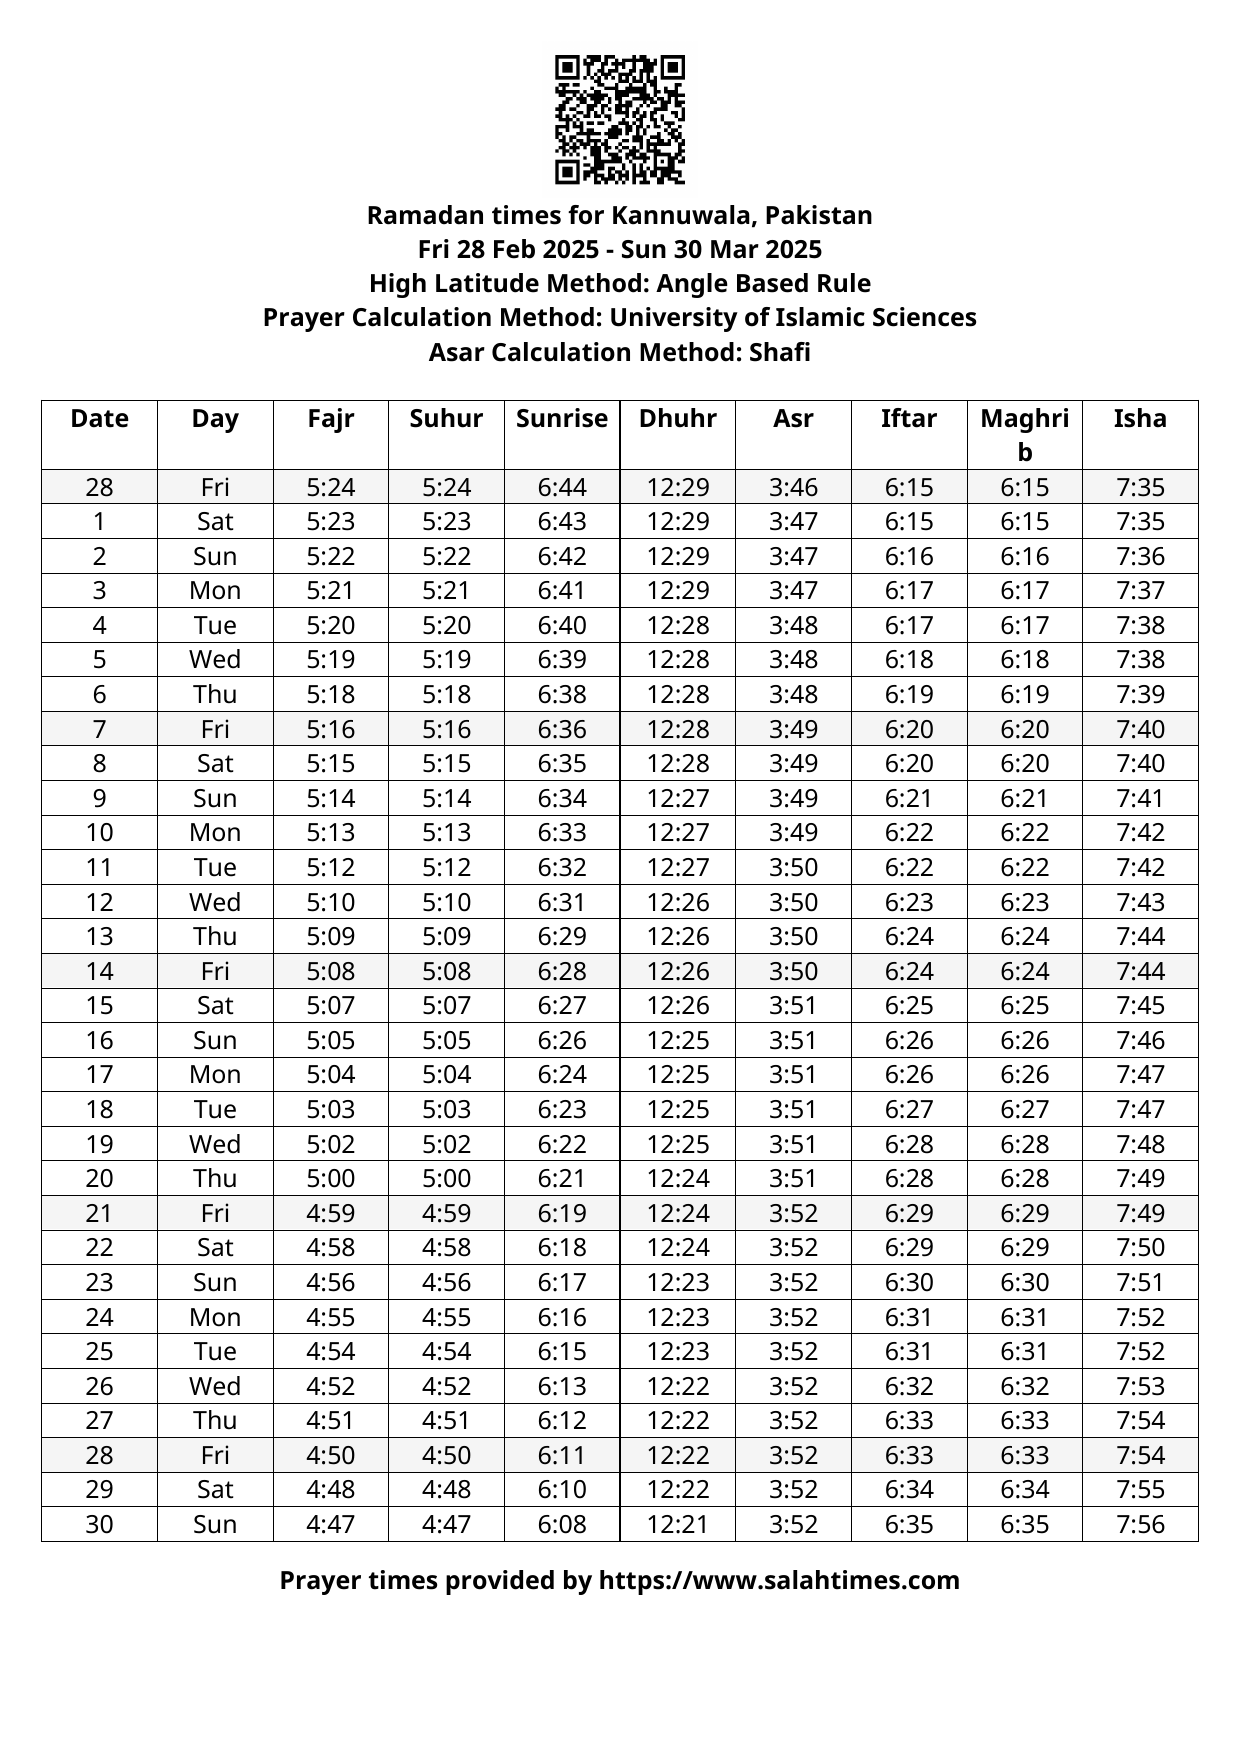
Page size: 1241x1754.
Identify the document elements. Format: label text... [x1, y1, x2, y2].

table_cell 6:15 [852, 470, 967, 503]
table_cell 6:17 [852, 574, 967, 607]
table_cell 5:08 [389, 954, 504, 987]
table_cell Fri [158, 1438, 273, 1472]
table_cell 7:39 [1083, 677, 1198, 711]
table_cell 6:17 [852, 608, 967, 642]
table_cell 3:49 [736, 712, 851, 745]
table_cell 3:47 [736, 574, 851, 607]
table_cell 7:36 [1083, 539, 1198, 572]
table_cell 5:02 [274, 1127, 388, 1160]
table_cell 5:13 [274, 816, 388, 849]
table_cell 5:09 [389, 919, 504, 953]
table_cell 3:51 [736, 1058, 851, 1091]
table_cell 5:19 [389, 643, 504, 676]
table_cell 6:29 [968, 1231, 1082, 1264]
table_cell 6:41 [505, 574, 619, 607]
table_cell Mon [158, 816, 273, 849]
table_header Asr [736, 401, 851, 469]
table_cell 5:23 [274, 504, 388, 538]
table_cell 12:25 [621, 1023, 735, 1057]
table_cell 6:16 [505, 1300, 619, 1333]
table_cell 7:47 [1083, 1092, 1198, 1126]
table_cell 3:51 [736, 989, 851, 1022]
table_cell Sat [158, 1473, 273, 1506]
table_cell 6:23 [968, 885, 1082, 918]
table_cell Thu [158, 677, 273, 711]
table_cell 12:27 [621, 816, 735, 849]
table_cell 6:43 [505, 504, 619, 538]
table_cell 6:34 [852, 1473, 967, 1506]
table_cell 7:44 [1083, 919, 1198, 953]
table_cell 3:52 [736, 1196, 851, 1229]
table_cell 17 [42, 1058, 157, 1091]
table_cell 3:48 [736, 608, 851, 642]
table_cell 6:31 [968, 1334, 1082, 1368]
table_cell 4:50 [389, 1438, 504, 1472]
table_cell 3:51 [736, 1092, 851, 1126]
table_cell 5:19 [274, 643, 388, 676]
table_cell 6:24 [505, 1058, 619, 1091]
table_cell 6:19 [505, 1196, 619, 1229]
table_cell 5:22 [274, 539, 388, 572]
table_cell 5:21 [274, 574, 388, 607]
table_cell Mon [158, 1300, 273, 1333]
table_cell 5:05 [274, 1023, 388, 1057]
table_cell 6:27 [968, 1092, 1082, 1126]
table_cell 6:11 [505, 1438, 619, 1472]
table_cell 27 [42, 1404, 157, 1437]
table_cell 5:03 [389, 1092, 504, 1126]
table_header Maghrib [968, 401, 1082, 469]
table_cell 4:48 [389, 1473, 504, 1506]
table_cell 7:56 [1083, 1507, 1198, 1541]
table_cell 7 [42, 712, 157, 745]
table_cell 3:52 [736, 1300, 851, 1333]
table_cell 7:45 [1083, 989, 1198, 1022]
table_cell 4:52 [389, 1369, 504, 1402]
table_cell Thu [158, 919, 273, 953]
table_cell 6:35 [852, 1507, 967, 1541]
table_cell 6:27 [852, 1092, 967, 1126]
table_cell 10 [42, 816, 157, 849]
table_cell 15 [42, 989, 157, 1022]
table_cell 3:52 [736, 1404, 851, 1437]
table_cell 6:30 [968, 1265, 1082, 1299]
table_cell 6:24 [968, 919, 1082, 953]
table_cell 12:27 [621, 850, 735, 884]
table_cell Fri [158, 470, 273, 503]
table_cell 3:49 [736, 781, 851, 814]
table_cell 3:52 [736, 1438, 851, 1472]
table_cell 6:17 [968, 574, 1082, 607]
table_cell 6:19 [852, 677, 967, 711]
table_cell 9 [42, 781, 157, 814]
table_cell 6:20 [852, 746, 967, 780]
table_cell 30 [42, 1507, 157, 1541]
table_cell 5:15 [389, 746, 504, 780]
table_header Iftar [852, 401, 967, 469]
table_cell 7:55 [1083, 1473, 1198, 1506]
table_cell 12:22 [621, 1404, 735, 1437]
table_cell Sun [158, 539, 273, 572]
table_cell 5:12 [389, 850, 504, 884]
table_cell 4:48 [274, 1473, 388, 1506]
table_cell 7:38 [1083, 643, 1198, 676]
table_cell 12:26 [621, 954, 735, 987]
table_cell 5:16 [389, 712, 504, 745]
table_cell 12:22 [621, 1369, 735, 1402]
table_cell 5:10 [389, 885, 504, 918]
table_cell 7:40 [1083, 712, 1198, 745]
table_cell 6:15 [968, 470, 1082, 503]
table_cell 12 [42, 885, 157, 918]
table_cell 3:52 [736, 1231, 851, 1264]
table_cell 6:18 [968, 643, 1082, 676]
table_cell 4:47 [389, 1507, 504, 1541]
table_cell Sun [158, 1023, 273, 1057]
table_cell 6:20 [968, 712, 1082, 745]
table_cell 6:28 [968, 1127, 1082, 1160]
table_cell 5:23 [389, 504, 504, 538]
table_cell 23 [42, 1265, 157, 1299]
table_cell 6:18 [505, 1231, 619, 1264]
table_cell 4:51 [389, 1404, 504, 1437]
table_cell Sat [158, 989, 273, 1022]
text High Latitude Method: Angle Based Rule [42, 266, 1198, 300]
table_cell 12:25 [621, 1058, 735, 1091]
table_cell 6:29 [505, 919, 619, 953]
table_cell 6:26 [852, 1058, 967, 1091]
table_cell 6:23 [852, 885, 967, 918]
table_cell 5:12 [274, 850, 388, 884]
table_header Sunrise [505, 401, 619, 469]
table_cell 6:28 [968, 1161, 1082, 1195]
table_cell 7:42 [1083, 850, 1198, 884]
table_header Isha [1083, 401, 1198, 469]
table_cell 6:28 [852, 1127, 967, 1160]
table_cell 5:00 [274, 1161, 388, 1195]
table_cell 7:43 [1083, 885, 1198, 918]
table_cell 6:26 [505, 1023, 619, 1057]
table_cell 5:24 [389, 470, 504, 503]
table_cell 7:52 [1083, 1300, 1198, 1333]
table_cell 6:24 [852, 919, 967, 953]
table_cell 5:10 [274, 885, 388, 918]
table_cell 6:19 [968, 677, 1082, 711]
table_cell 6:33 [852, 1404, 967, 1437]
table_cell 4:54 [274, 1334, 388, 1368]
table_cell 6:29 [968, 1196, 1082, 1229]
table_cell 20 [42, 1161, 157, 1195]
table_cell 5:02 [389, 1127, 504, 1160]
table_cell 6:32 [505, 850, 619, 884]
table_cell Sat [158, 504, 273, 538]
table_cell 5:05 [389, 1023, 504, 1057]
table_cell 6:31 [505, 885, 619, 918]
table_cell 5:04 [389, 1058, 504, 1091]
table_cell 6:42 [505, 539, 619, 572]
table_cell 4:47 [274, 1507, 388, 1541]
table_cell 6:44 [505, 470, 619, 503]
table_cell Wed [158, 1369, 273, 1402]
table_cell 7:47 [1083, 1058, 1198, 1091]
table_header Date [42, 401, 157, 469]
table_cell 7:42 [1083, 816, 1198, 849]
table_cell 12:28 [621, 746, 735, 780]
table_cell 6:22 [852, 816, 967, 849]
table_cell 3:51 [736, 1161, 851, 1195]
table_cell 22 [42, 1231, 157, 1264]
table_cell 3:52 [736, 1507, 851, 1541]
table_cell 12:22 [621, 1473, 735, 1506]
table_cell 29 [42, 1473, 157, 1506]
table_cell 6:26 [968, 1058, 1082, 1091]
table_cell 3:47 [736, 504, 851, 538]
table_cell 4 [42, 608, 157, 642]
table_cell 12:27 [621, 781, 735, 814]
table_cell 6:28 [852, 1161, 967, 1195]
table_cell 12:25 [621, 1092, 735, 1126]
table_cell 7:51 [1083, 1265, 1198, 1299]
table_cell 3:52 [736, 1265, 851, 1299]
table_cell 12:26 [621, 885, 735, 918]
table_cell 3:51 [736, 1023, 851, 1057]
table_cell 8 [42, 746, 157, 780]
table_cell 4:56 [389, 1265, 504, 1299]
table_cell 6:22 [505, 1127, 619, 1160]
table_cell Wed [158, 885, 273, 918]
table_cell 4:58 [274, 1231, 388, 1264]
table_cell 12:29 [621, 504, 735, 538]
table_cell 4:55 [274, 1300, 388, 1333]
table_cell 6:21 [852, 781, 967, 814]
table_cell Tue [158, 850, 273, 884]
table_cell 4:59 [274, 1196, 388, 1229]
picture [542, 41, 699, 198]
table_cell 7:54 [1083, 1438, 1198, 1472]
table_cell 6:31 [852, 1300, 967, 1333]
text Asar Calculation Method: Shafi [42, 334, 1198, 368]
table_cell Mon [158, 574, 273, 607]
table_cell 5:08 [274, 954, 388, 987]
table_cell Sun [158, 1507, 273, 1541]
table_cell Fri [158, 1196, 273, 1229]
table_cell 7:50 [1083, 1231, 1198, 1264]
table_cell Wed [158, 1127, 273, 1160]
table_header Suhur [389, 401, 504, 469]
table_cell 6:22 [852, 850, 967, 884]
table_cell 6:35 [505, 746, 619, 780]
table_cell Sun [158, 1265, 273, 1299]
table_cell 7:49 [1083, 1161, 1198, 1195]
table_cell 5:20 [274, 608, 388, 642]
table_cell 6:28 [505, 954, 619, 987]
table_header Dhuhr [621, 401, 735, 469]
table_cell 11 [42, 850, 157, 884]
table_cell 28 [42, 470, 157, 503]
table_cell 6:26 [968, 1023, 1082, 1057]
table_cell Thu [158, 1161, 273, 1195]
table_cell 5 [42, 643, 157, 676]
text Ramadan times for Kannuwala, Pakistan [42, 198, 1198, 232]
table_cell 3 [42, 574, 157, 607]
table_cell 3:52 [736, 1473, 851, 1506]
table_cell 6:17 [968, 608, 1082, 642]
table_cell 13 [42, 919, 157, 953]
table_cell 6:23 [505, 1092, 619, 1126]
table_cell 7:35 [1083, 470, 1198, 503]
table_cell 4:59 [389, 1196, 504, 1229]
table_cell 12:28 [621, 643, 735, 676]
table_cell 7:52 [1083, 1334, 1198, 1368]
table_cell 6:15 [852, 504, 967, 538]
table_cell 6:20 [968, 746, 1082, 780]
table_header Day [158, 401, 273, 469]
table_cell 5:16 [274, 712, 388, 745]
table_cell 7:35 [1083, 504, 1198, 538]
text Prayer Calculation Method: University of Islamic Sciences [42, 300, 1198, 334]
table_cell 4:50 [274, 1438, 388, 1472]
table_cell 5:18 [389, 677, 504, 711]
table_cell 6:18 [852, 643, 967, 676]
table_cell 5:09 [274, 919, 388, 953]
table_cell 4:54 [389, 1334, 504, 1368]
table_cell 5:13 [389, 816, 504, 849]
table_cell 12:26 [621, 919, 735, 953]
table_cell 6:22 [968, 850, 1082, 884]
table_cell 4:55 [389, 1300, 504, 1333]
table_cell 6:21 [968, 781, 1082, 814]
table_cell 7:41 [1083, 781, 1198, 814]
table_cell 5:14 [389, 781, 504, 814]
text Fri 28 Feb 2025 - Sun 30 Mar 2025 [42, 232, 1198, 266]
table_cell 6:26 [852, 1023, 967, 1057]
table_cell 3:49 [736, 746, 851, 780]
table_cell 19 [42, 1127, 157, 1160]
table_cell 12:22 [621, 1438, 735, 1472]
table_cell 28 [42, 1438, 157, 1472]
table_cell 6:16 [968, 539, 1082, 572]
table_cell Tue [158, 1092, 273, 1126]
table_cell 5:18 [274, 677, 388, 711]
table_cell 12:26 [621, 989, 735, 1022]
table_cell 6:34 [505, 781, 619, 814]
table_cell 6:29 [852, 1231, 967, 1264]
table_cell 6:33 [505, 816, 619, 849]
table_cell Tue [158, 1334, 273, 1368]
table_cell 5:15 [274, 746, 388, 780]
table_cell 18 [42, 1092, 157, 1126]
table_cell 25 [42, 1334, 157, 1368]
table_cell 6:38 [505, 677, 619, 711]
table_cell 7:48 [1083, 1127, 1198, 1160]
table_cell 6:22 [968, 816, 1082, 849]
table_cell 7:44 [1083, 954, 1198, 987]
table_cell 6:21 [505, 1161, 619, 1195]
table_cell 12:24 [621, 1231, 735, 1264]
table_cell 12:29 [621, 574, 735, 607]
table_cell 12:23 [621, 1334, 735, 1368]
table_cell 6:08 [505, 1507, 619, 1541]
table_cell 12:23 [621, 1265, 735, 1299]
table_cell 6:30 [852, 1265, 967, 1299]
table_cell 6:24 [968, 954, 1082, 987]
table_cell 6:33 [852, 1438, 967, 1472]
table_cell Sat [158, 1231, 273, 1264]
table_cell 12:24 [621, 1196, 735, 1229]
table_cell 5:21 [389, 574, 504, 607]
table_cell 6:36 [505, 712, 619, 745]
table_cell 5:22 [389, 539, 504, 572]
table_cell 12:21 [621, 1507, 735, 1541]
table_cell 12:28 [621, 608, 735, 642]
table_cell 12:28 [621, 677, 735, 711]
table_cell 16 [42, 1023, 157, 1057]
table_cell 3:50 [736, 850, 851, 884]
table_cell 6:16 [852, 539, 967, 572]
table_cell 4:51 [274, 1404, 388, 1437]
table_cell 7:46 [1083, 1023, 1198, 1057]
table_cell 14 [42, 954, 157, 987]
table_cell 6:40 [505, 608, 619, 642]
table_cell 12:29 [621, 539, 735, 572]
table_cell 6:34 [968, 1473, 1082, 1506]
table_cell 6:33 [968, 1404, 1082, 1437]
table_cell 2 [42, 539, 157, 572]
table_cell 5:04 [274, 1058, 388, 1091]
table_cell 7:49 [1083, 1196, 1198, 1229]
table_cell 6:33 [968, 1438, 1082, 1472]
table_cell 21 [42, 1196, 157, 1229]
table_cell 5:20 [389, 608, 504, 642]
table_cell 5:00 [389, 1161, 504, 1195]
table_cell 6:25 [968, 989, 1082, 1022]
table_cell 6:13 [505, 1369, 619, 1402]
table_cell 5:07 [389, 989, 504, 1022]
table_cell 5:14 [274, 781, 388, 814]
table_cell 7:54 [1083, 1404, 1198, 1437]
text Prayer times provided by https://www.salahtimes.com [42, 1563, 1198, 1597]
table_cell 6:15 [968, 504, 1082, 538]
table_cell 6:35 [968, 1507, 1082, 1541]
table_cell 7:37 [1083, 574, 1198, 607]
table_cell 6:32 [968, 1369, 1082, 1402]
table_cell 3:46 [736, 470, 851, 503]
table_header Fajr [274, 401, 388, 469]
table_cell 3:50 [736, 954, 851, 987]
table_cell 12:25 [621, 1127, 735, 1160]
table_cell 4:58 [389, 1231, 504, 1264]
table_cell 12:28 [621, 712, 735, 745]
table_cell 24 [42, 1300, 157, 1333]
table_cell 3:48 [736, 677, 851, 711]
table_cell 12:24 [621, 1161, 735, 1195]
table_cell 3:52 [736, 1369, 851, 1402]
table_cell 5:03 [274, 1092, 388, 1126]
table_cell 6:25 [852, 989, 967, 1022]
table_cell 26 [42, 1369, 157, 1402]
table_cell 4:52 [274, 1369, 388, 1402]
table_cell 12:29 [621, 470, 735, 503]
table_cell 3:51 [736, 1127, 851, 1160]
table_cell 3:48 [736, 643, 851, 676]
table_cell 12:23 [621, 1300, 735, 1333]
table_cell Fri [158, 954, 273, 987]
table_cell 6:20 [852, 712, 967, 745]
table_cell 3:49 [736, 816, 851, 849]
table_cell 7:40 [1083, 746, 1198, 780]
table_cell 3:50 [736, 885, 851, 918]
table_cell Fri [158, 712, 273, 745]
table_cell 6:17 [505, 1265, 619, 1299]
table_cell Sun [158, 781, 273, 814]
table_cell 7:53 [1083, 1369, 1198, 1402]
table_cell 3:47 [736, 539, 851, 572]
table_cell 5:24 [274, 470, 388, 503]
table_cell 4:56 [274, 1265, 388, 1299]
table_cell 3:52 [736, 1334, 851, 1368]
table_cell 6:15 [505, 1334, 619, 1368]
table_cell 5:07 [274, 989, 388, 1022]
table_cell Mon [158, 1058, 273, 1091]
table_cell 1 [42, 504, 157, 538]
table_cell 6 [42, 677, 157, 711]
table_cell 7:38 [1083, 608, 1198, 642]
table_cell 6:10 [505, 1473, 619, 1506]
table_cell 6:24 [852, 954, 967, 987]
table_cell Tue [158, 608, 273, 642]
table_cell Sat [158, 746, 273, 780]
table_cell Wed [158, 643, 273, 676]
table_cell 6:31 [852, 1334, 967, 1368]
table_cell 3:50 [736, 919, 851, 953]
table_cell 6:12 [505, 1404, 619, 1437]
table_cell 6:27 [505, 989, 619, 1022]
table_cell 6:32 [852, 1369, 967, 1402]
table_cell 6:39 [505, 643, 619, 676]
table_cell Thu [158, 1404, 273, 1437]
table_cell 6:31 [968, 1300, 1082, 1333]
table_cell 6:29 [852, 1196, 967, 1229]
